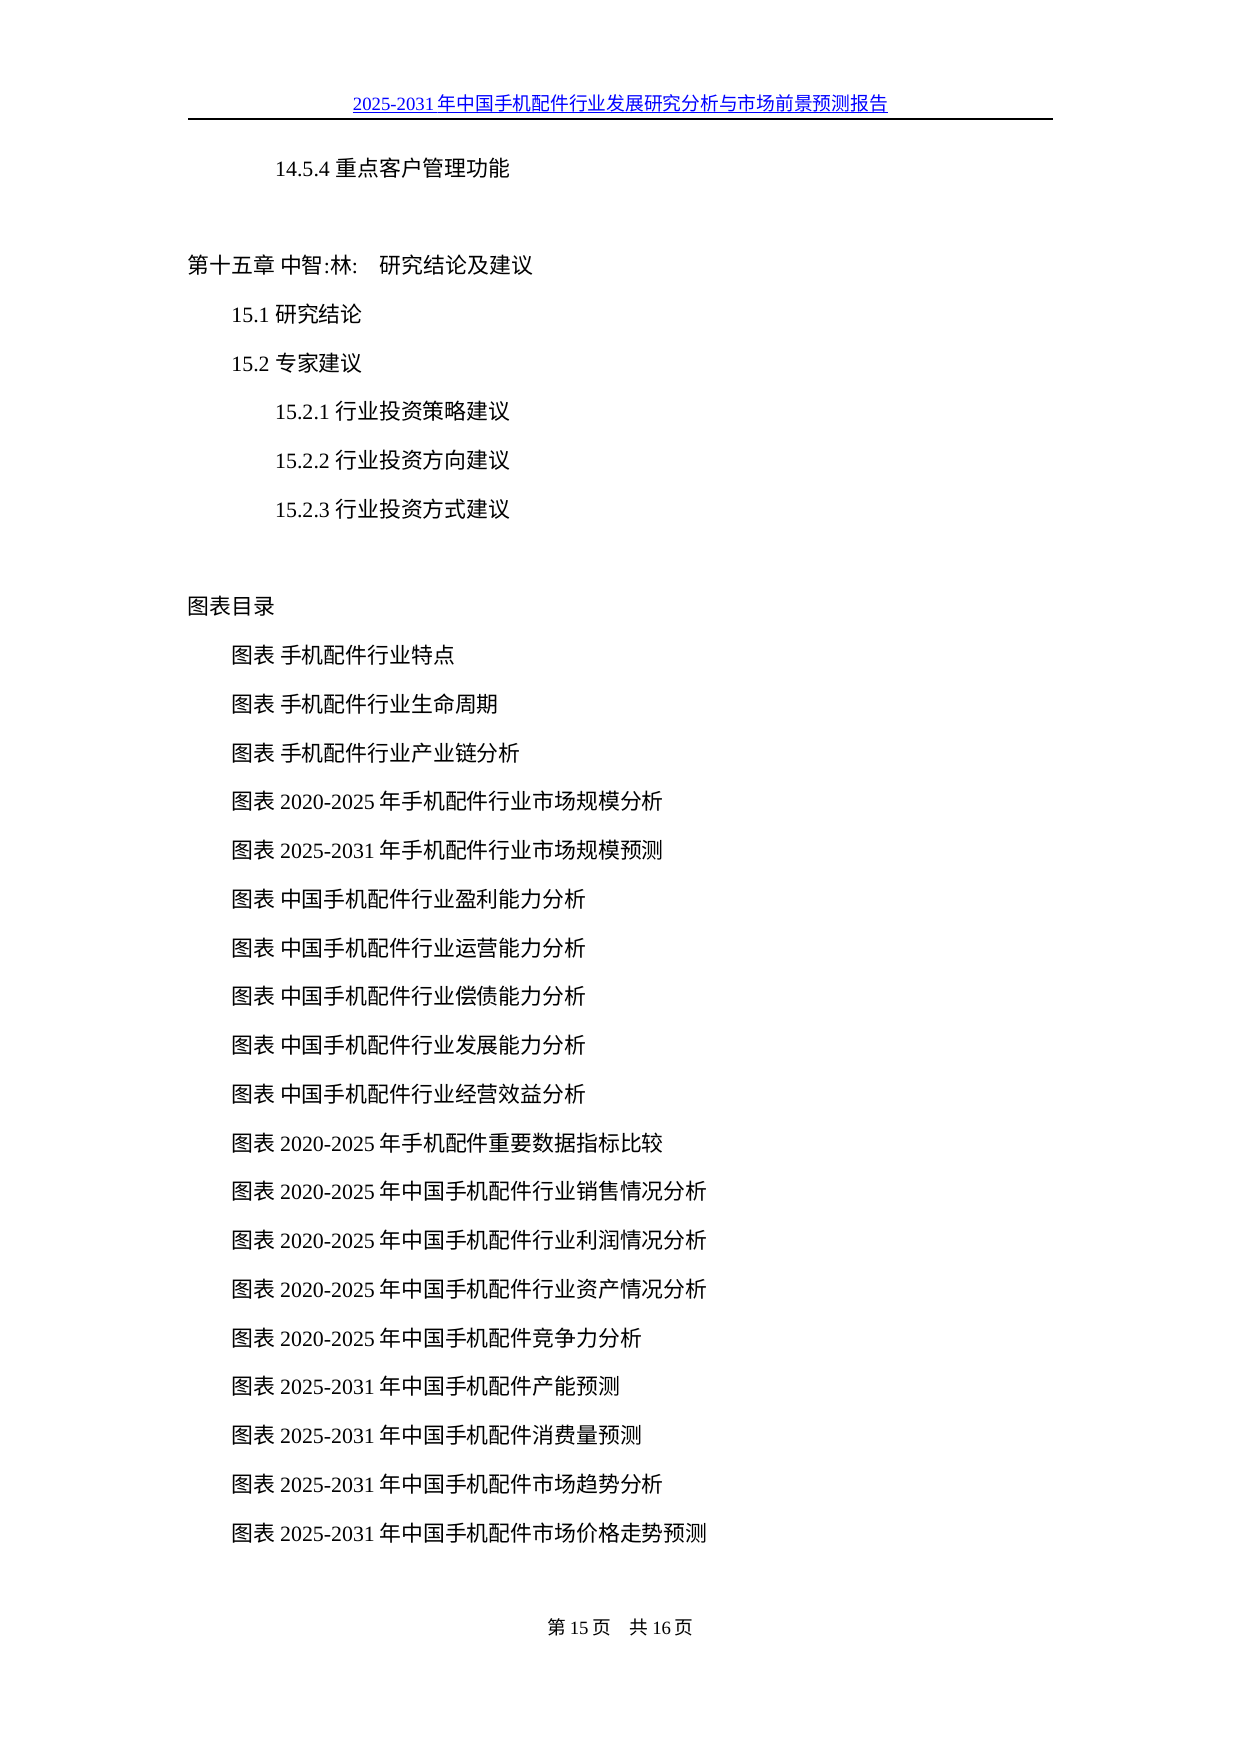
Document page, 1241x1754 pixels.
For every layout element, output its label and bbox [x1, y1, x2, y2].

text [187, 150, 1053, 1548]
